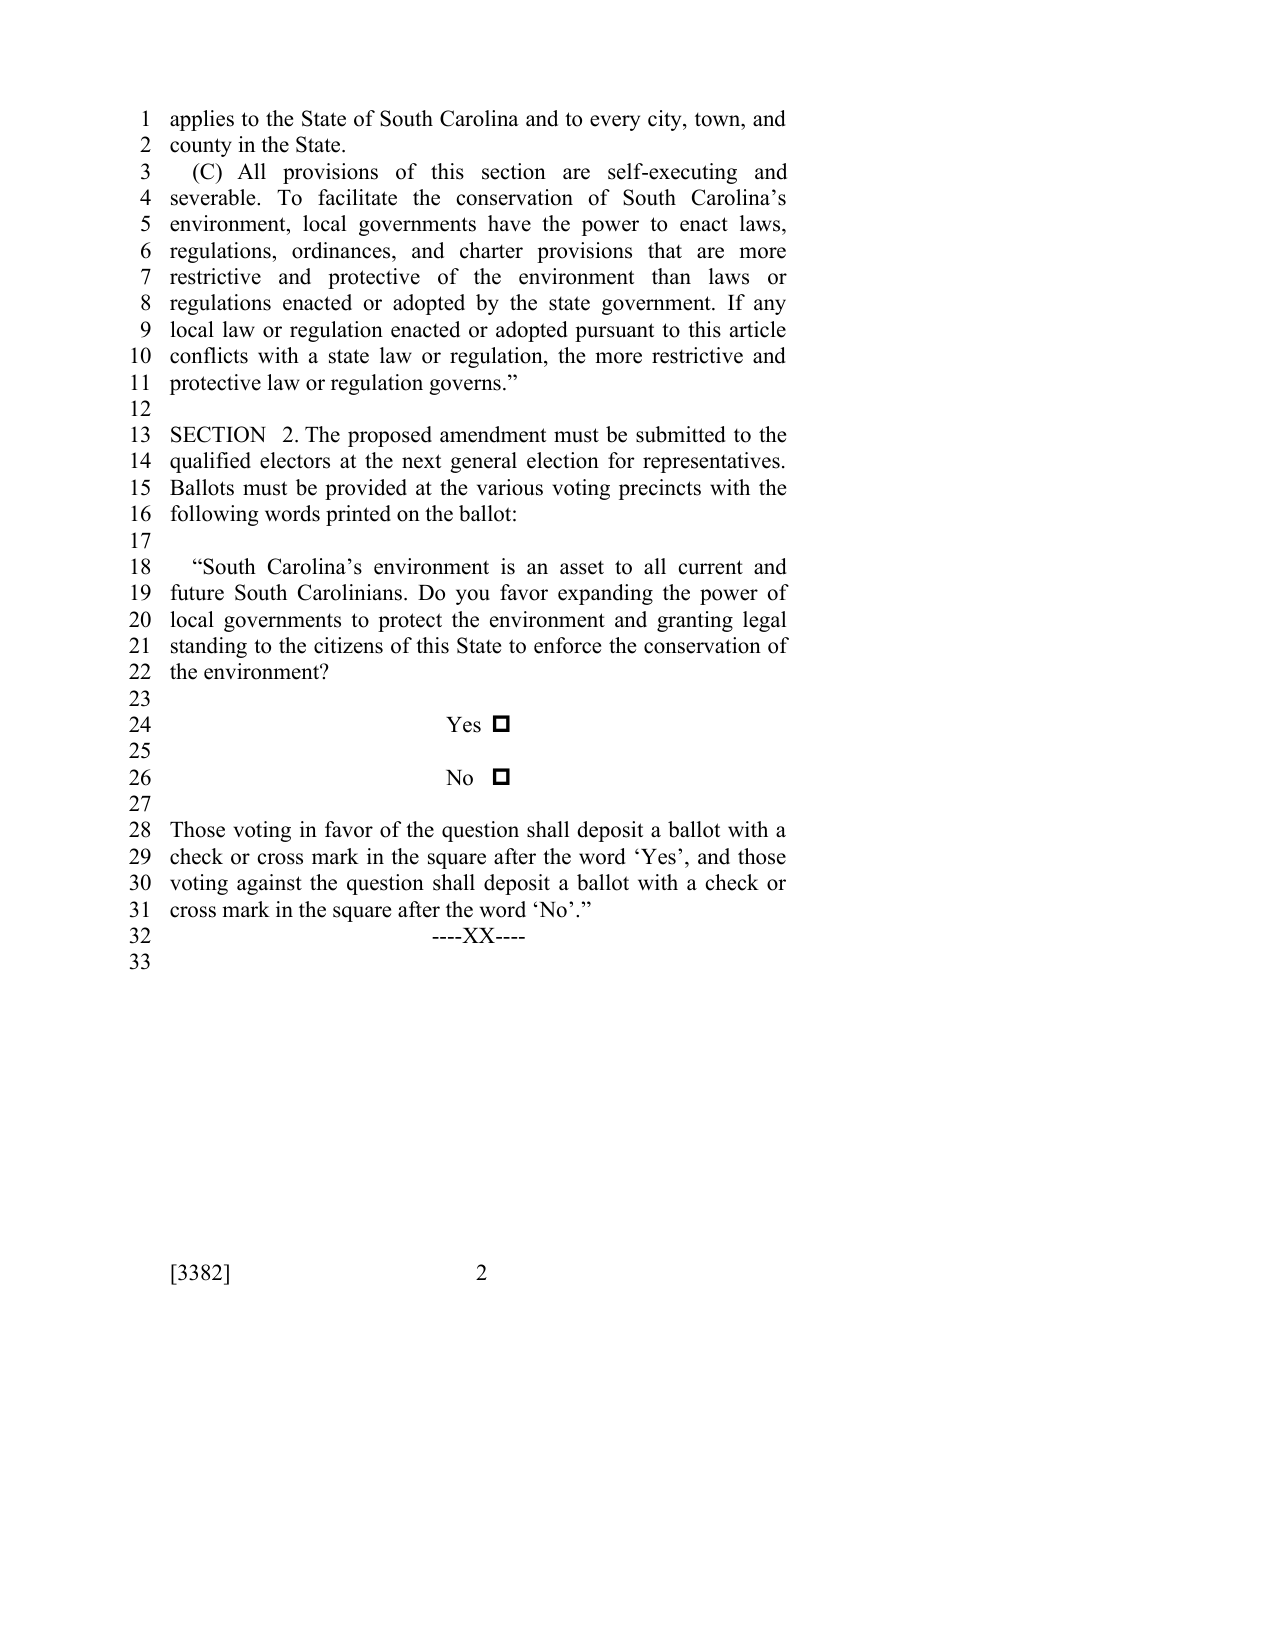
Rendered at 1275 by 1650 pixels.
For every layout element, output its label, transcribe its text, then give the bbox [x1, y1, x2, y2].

text Yes  [169, 711, 787, 737]
text (C) All provisions of this section are self-executing and severable. To facilitate the conservation of South Carolina’s environment, local governments have the power to enact laws, regulations, ordinances, and charter provisions that are more restrictive and protective of the environment than laws or regulations enacted or adopted by the state government. If any local law or regulation enacted or adopted pursuant to this article conflicts with a state law or regulation, the more restrictive and protective law or regulation governs.” [169, 158, 787, 395]
text “South Carolina’s environment is an asset to all current and future South Carolinians. Do you favor expanding the power of local governments to protect the environment and granting legal standing to the citizens of this State to enforce the conservation of the environment? [169, 553, 787, 685]
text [169, 105, 787, 158]
text ----XX---- [169, 922, 787, 948]
text No  [169, 764, 787, 790]
text SECTION 2. The proposed amendment must be submitted to the qualified electors at the next general election for representatives. Ballots must be provided at the various voting precincts with the following words printed on the ballot: [169, 421, 787, 527]
text Those voting in favor of the question shall deposit a ballot with a check or cross mark in the square after the word ‘Yes’, and those voting against the question shall deposit a ballot with a check or cross mark in the square after the word ‘No’.” [169, 817, 787, 922]
